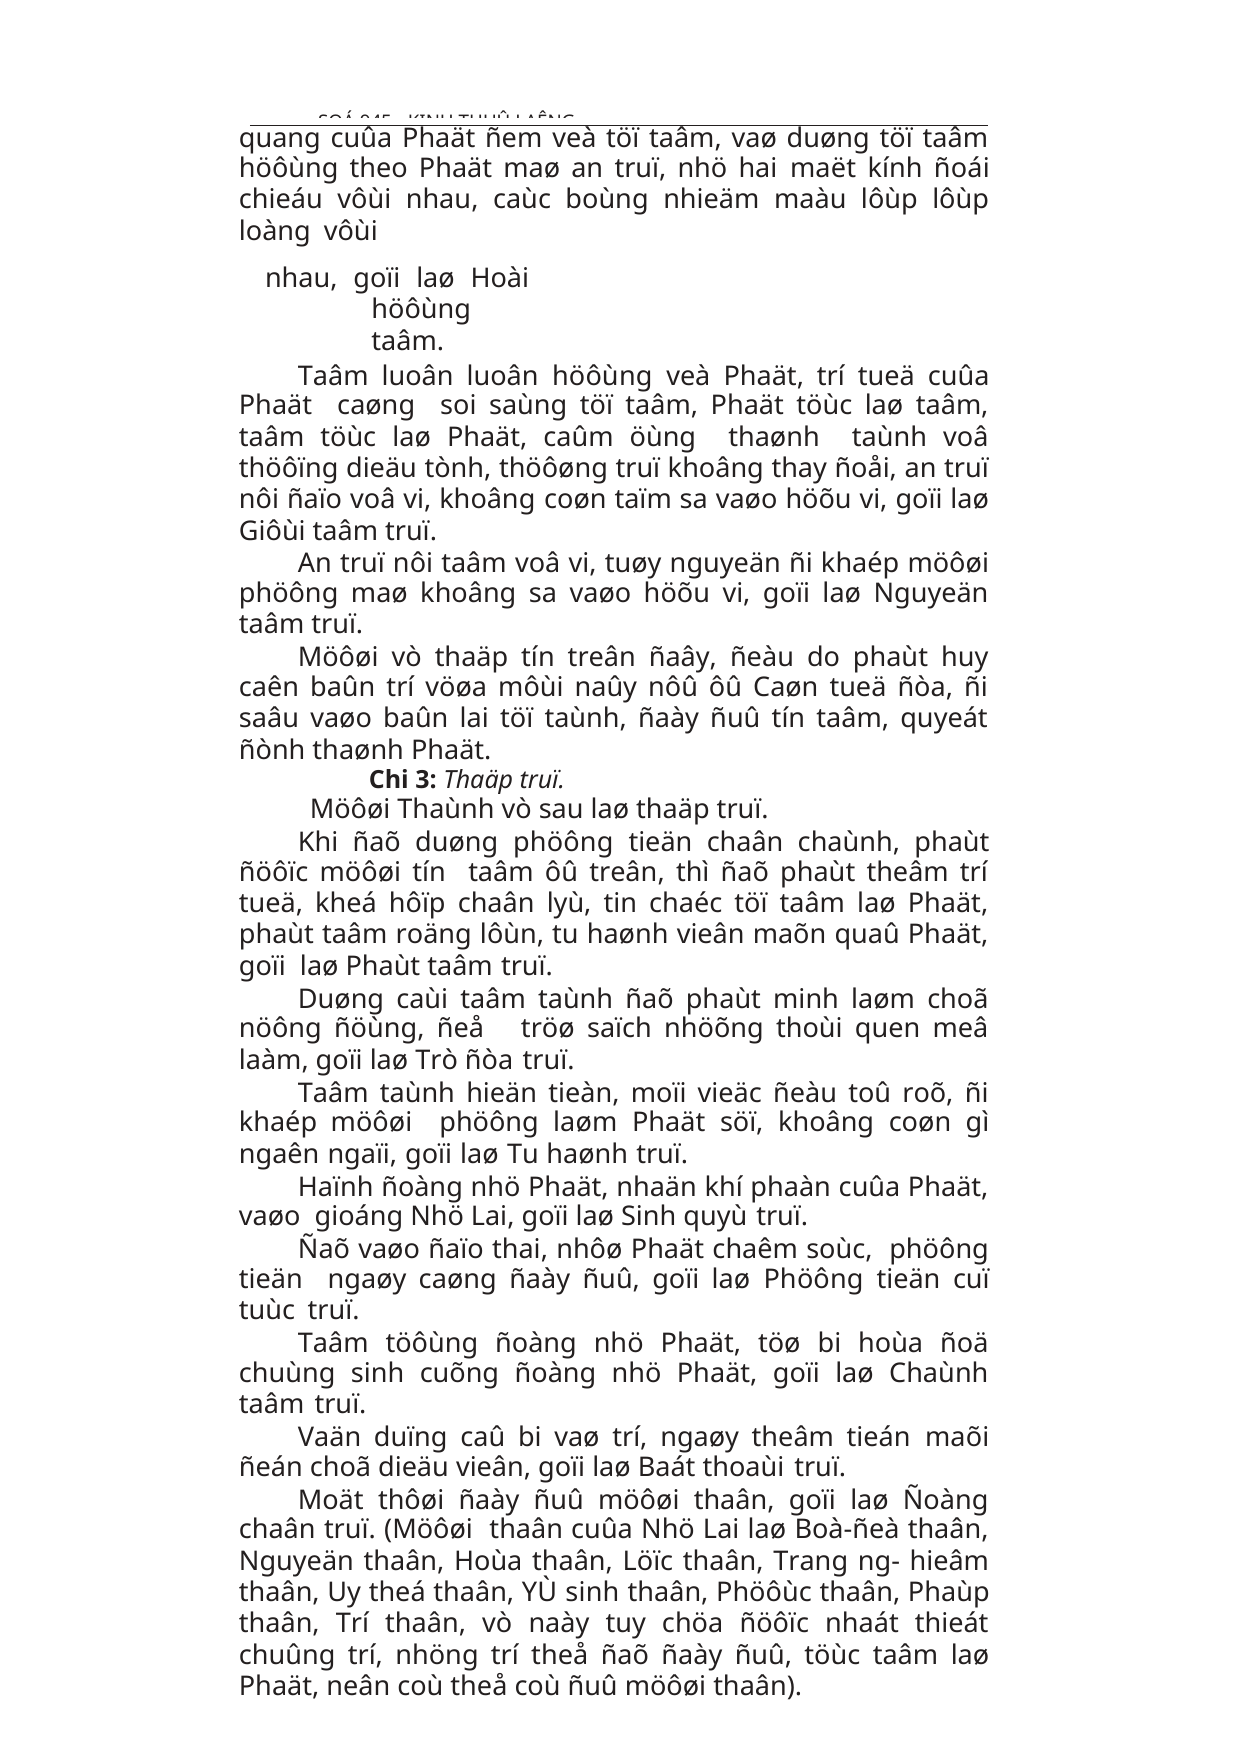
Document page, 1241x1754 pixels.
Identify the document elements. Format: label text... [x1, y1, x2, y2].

text Ñaõ vaøo ñaïo thai, nhôø Phaät chaêm soùc, phöông tieän ngaøy caøng ñaày ñuû, goïi laø Phöông tieän cuï tuùc truï. [239, 1233, 989, 1327]
text Möôøi vò thaäp tín treân ñaây, ñeàu do phaùt huy caên baûn trí vöøa môùi naûy nôû ôû Caøn tueä ñòa, ñi saâu vaøo baûn lai töï taùnh, ñaày ñuû tín taâm, quyeát ñònh thaønh Phaät. [239, 642, 989, 767]
text Taâm taùnh hieän tieàn, moïi vieäc ñeàu toû roõ, ñi khaép möôøi phöông laøm Phaät söï, khoâng coøn gì ngaên ngaïi, goïi laø Tu haønh truï. [239, 1077, 989, 1171]
text Haïnh ñoàng nhö Phaät, nhaän khí phaàn cuûa Phaät, vaøo gioáng Nhö Lai, goïi laø Sinh quyù truï. [239, 1171, 989, 1233]
text Chi 3: Thaäp truï. [369, 767, 1094, 793]
text nhau, goïi laø Hoài höôùng taâm. [265, 261, 529, 359]
text Vaän duïng caû bi vaø trí, ngaøy theâm tieán maõi ñeán choã dieäu vieân, goïi laø Baát thoaùi truï. [239, 1421, 989, 1484]
text An truï nôi taâm voâ vi, tuøy nguyeän ñi khaép möôøi phöông maø khoâng sa vaøo höõu vi, goïi laø Nguyeän taâm truï. [239, 548, 989, 642]
text Taâm luoân luoân höôùng veà Phaät, trí tueä cuûa Phaät caøng soi saùng töï taâm, Phaät töùc laø taâm, taâm töùc laø Phaät, caûm öùng thaønh taùnh voâ thöôïng dieäu tònh, thöôøng truï khoâng thay ñoåi, an truï nôi ñaïo voâ vi, khoâng coøn taïm sa vaøo höõu vi, goïi laø Giôùi taâm truï. [239, 360, 990, 548]
text Möôøi Thaùnh vò sau laø thaäp truï. [309, 793, 1094, 824]
text Taâm töôùng ñoàng nhö Phaät, töø bi hoùa ñoä chuùng sinh cuõng ñoàng nhö Phaät, goïi laø Chaùnh taâm truï. [239, 1327, 989, 1421]
text Khi ñaõ duøng phöông tieän chaân chaùnh, phaùt ñöôïc möôøi tín taâm ôû treân, thì ñaõ phaùt theâm trí tueä, kheá hôïp chaân lyù, tin chaéc töï taâm laø Phaät, phaùt taâm roäng lôùn, tu haønh vieân maõn quaû Phaät, goïi laø Phaùt taâm truï. [239, 826, 990, 983]
text quang cuûa Phaät ñem veà töï taâm, vaø duøng töï taâm höôùng theo Phaät maø an truï, nhö hai maët kính ñoái chieáu vôùi nhau, caùc boùng nhieäm maàu lôùp lôùp loàng vôùi [239, 123, 990, 248]
text Duøng caùi taâm taùnh ñaõ phaùt minh laøm choã nöông ñöùng, ñeå tröø saïch nhöõng thoùi quen meâ laàm, goïi laø Trò ñòa truï. [239, 983, 989, 1077]
text Moät thôøi ñaày ñuû möôøi thaân, goïi laø Ñoàng chaân truï. (Möôøi thaân cuûa Nhö Lai laø Boà-ñeà thaân, Nguyeän thaân, Hoùa thaân, Löïc thaân, Trang ng- hieâm thaân, Uy theá thaân, YÙ sinh thaân, Phöôùc thaân, Phaùp thaân, Trí thaân, vò naày tuy chöa ñöôïc nhaát thieát chuûng trí, nhöng trí theå ñaõ ñaày ñuû, töùc taâm laø Phaät, neân coù theå coù ñuû möôøi thaân). [239, 1484, 990, 1703]
